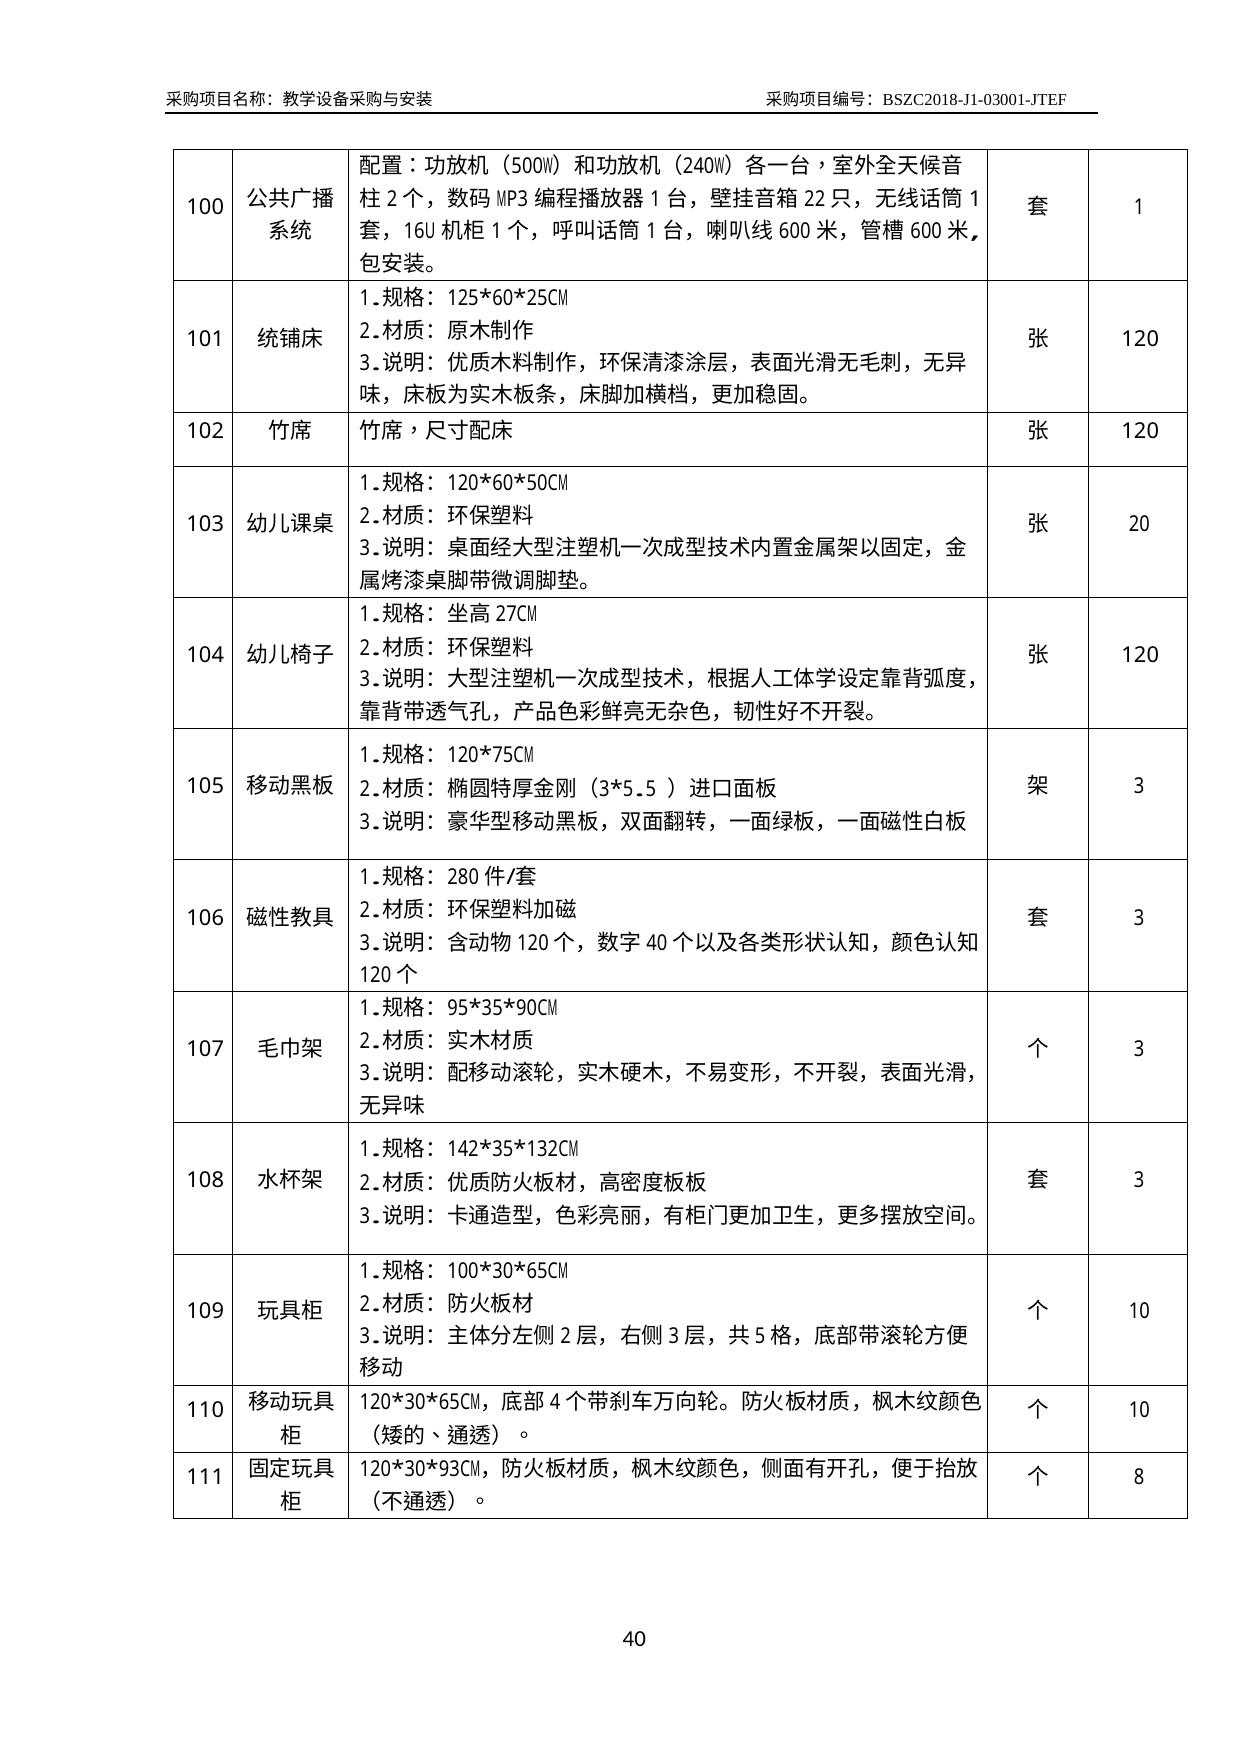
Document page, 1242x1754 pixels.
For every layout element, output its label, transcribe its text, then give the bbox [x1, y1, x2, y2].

table_header 配置：功放机（500W）和功放机（240W）各一台，室外全天候音 柱 2 个，数码 MP3 编程播放器 1 台，壁挂音箱 22 只，无线话筒 1 套，16U 机柜 1 个，呼叫话筒 1 台，喇叭线 600 米，管槽 600 米, 包安装。 [349, 150, 987, 280]
table_cell 移动玩具 柜 [233, 1386, 348, 1452]
table_cell 120 [1089, 598, 1187, 728]
table_cell 套 [988, 1123, 1088, 1253]
table_cell 1.规格：280 件/套 2.材质：环保塑料加磁 3.说明：含动物 120 个，数字 40 个以及各类形状认知，颜色认知 120 个 [349, 860, 987, 991]
table_cell 103 [174, 467, 232, 597]
table_cell 120*30*65CM，底部 4 个带刹车万向轮。防火板材质，枫木纹颜色 （矮的、通透）。 [349, 1386, 987, 1452]
table_cell 10 [1089, 1386, 1187, 1452]
table_cell 3 [1089, 729, 1187, 859]
table_cell 套 [988, 860, 1088, 991]
table_cell 1.规格：125*60*25CM 2.材质：原木制作 3.说明：优质木料制作，环保清漆涂层，表面光滑无毛刺，无异 味，床板为实木板条，床脚加横档，更加稳固。 [349, 281, 987, 412]
table_cell 3 [1089, 992, 1187, 1122]
table_cell 统铺床 [233, 281, 348, 412]
table_header 1 [1089, 150, 1187, 280]
table_cell 102 [174, 413, 232, 466]
table_header 100 [174, 150, 232, 280]
table_cell 104 [174, 598, 232, 728]
table_cell 8 [1089, 1453, 1187, 1518]
table_cell 张 [988, 598, 1088, 728]
table_cell 架 [988, 729, 1088, 859]
table_cell 水杯架 [233, 1123, 348, 1253]
table_cell 固定玩具 柜 [233, 1453, 348, 1518]
table_cell 111 [174, 1453, 232, 1518]
table_header 套 [988, 150, 1088, 280]
table_cell 105 [174, 729, 232, 859]
table_cell 磁性教具 [233, 860, 348, 991]
table_cell 110 [174, 1386, 232, 1452]
table_cell 毛巾架 [233, 992, 348, 1122]
table_cell 个 [988, 1386, 1088, 1452]
table_cell 玩具柜 [233, 1255, 348, 1385]
table_cell 张 [988, 413, 1088, 466]
table_cell 20 [1089, 467, 1187, 597]
table_cell 107 [174, 992, 232, 1122]
table_cell 个 [988, 1453, 1088, 1518]
table_header 公共广播 系统 [233, 150, 348, 280]
table_cell 1.规格：142*35*132CM 2.材质：优质防火板材，高密度板板 3.说明：卡通造型，色彩亮丽，有柜门更加卫生，更多摆放空间。 [349, 1123, 987, 1253]
table_cell 竹席 [233, 413, 348, 466]
table_cell 101 [174, 281, 232, 412]
table_cell 竹席，尺寸配床 [349, 413, 987, 466]
table_cell 个 [988, 1255, 1088, 1385]
table_cell 3 [1089, 1123, 1187, 1253]
table_cell 1.规格：120*75CM 2.材质：椭圆特厚金刚（3*5.5 ）进口面板 3.说明：豪华型移动黑板，双面翻转，一面绿板，一面磁性白板 [349, 729, 987, 859]
table_cell 幼儿课桌 [233, 467, 348, 597]
table_cell 1.规格：95*35*90CM 2.材质：实木材质 3.说明：配移动滚轮，实木硬木，不易变形，不开裂，表面光滑， 无异味 [349, 992, 987, 1122]
table_cell 移动黑板 [233, 729, 348, 859]
table_cell 120*30*93CM，防火板材质，枫木纹颜色，侧面有开孔，便于抬放 （不通透）。 [349, 1453, 987, 1518]
table_cell 1.规格：坐高 27CM 2.材质：环保塑料 3.说明：大型注塑机一次成型技术，根据人工体学设定靠背弧度， 靠背带透气孔，产品色彩鲜亮无杂色，韧性好不开裂。 [349, 598, 987, 728]
table_cell 1.规格：100*30*65CM 2.材质：防火板材 3.说明：主体分左侧 2 层，右侧 3 层，共 5 格，底部带滚轮方便 移动 [349, 1255, 987, 1385]
table_cell 张 [988, 467, 1088, 597]
table_cell 幼儿椅子 [233, 598, 348, 728]
table_cell 个 [988, 992, 1088, 1122]
table_cell 108 [174, 1123, 232, 1253]
table_cell 109 [174, 1255, 232, 1385]
table_cell 3 [1089, 860, 1187, 991]
table_cell 106 [174, 860, 232, 991]
table_cell 张 [988, 281, 1088, 412]
table_cell 1.规格：120*60*50CM 2.材质：环保塑料 3.说明：桌面经大型注塑机一次成型技术内置金属架以固定，金 属烤漆桌脚带微调脚垫。 [349, 467, 987, 597]
table_cell 10 [1089, 1255, 1187, 1385]
table_cell 120 [1089, 413, 1187, 466]
table_cell 120 [1089, 281, 1187, 412]
